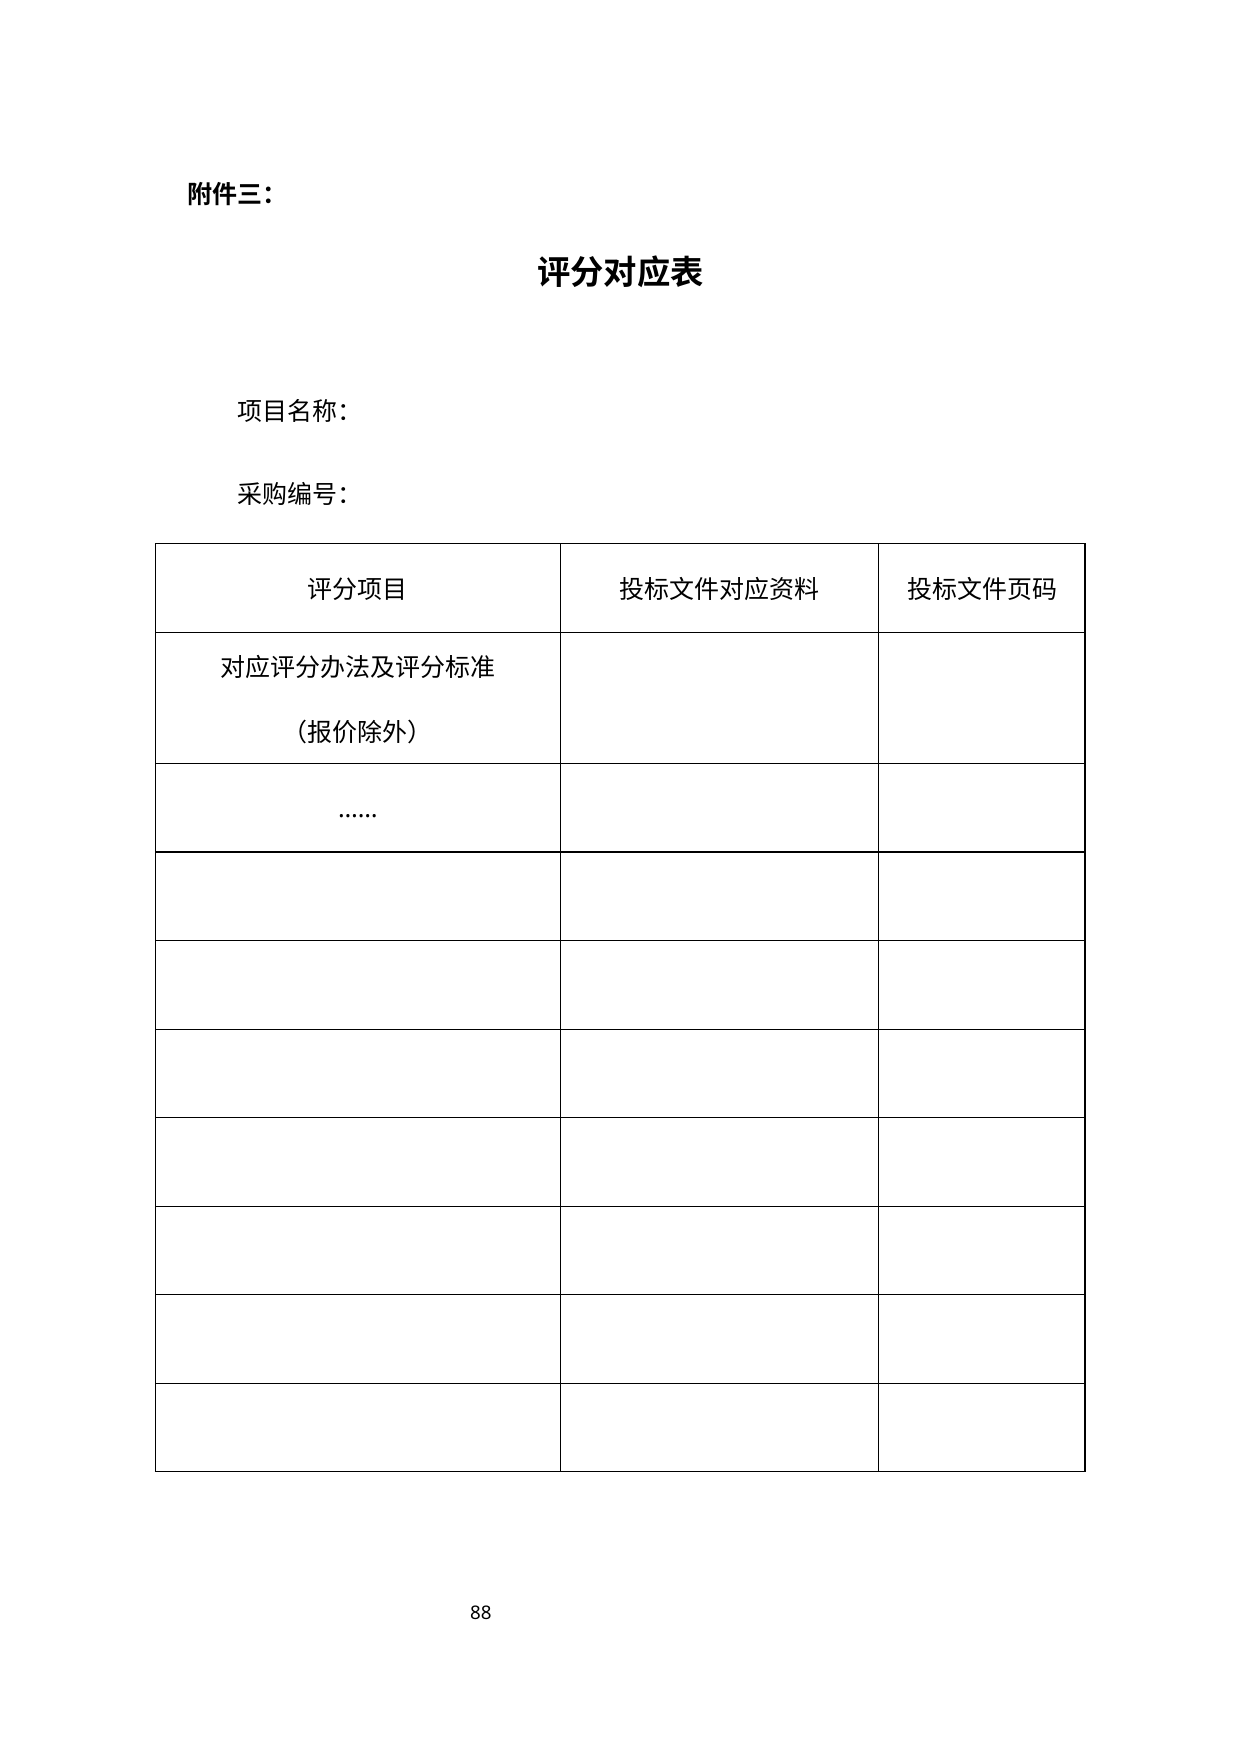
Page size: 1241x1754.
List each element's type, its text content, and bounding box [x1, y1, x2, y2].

table_cell [879, 1118, 1084, 1206]
text 采购编号： [187, 460, 1053, 525]
table_cell [156, 1384, 560, 1471]
text 附件三： [187, 160, 1053, 225]
table_cell [156, 1207, 560, 1294]
table_cell [156, 1295, 560, 1383]
table_header 投标文件对应资料 [561, 544, 878, 632]
text 项目名称： [187, 377, 1053, 442]
table_cell [561, 853, 878, 940]
table_cell [561, 1118, 878, 1206]
table_cell [156, 1118, 560, 1206]
table_cell [879, 853, 1084, 940]
table_cell [879, 1030, 1084, 1117]
table_cell [156, 1030, 560, 1117]
table_cell [561, 1384, 878, 1471]
text 评分对应表 [187, 237, 1053, 302]
table_cell [879, 633, 1084, 763]
table_cell [879, 1384, 1084, 1471]
table_cell [879, 1295, 1084, 1383]
table_header 评分项目 [156, 544, 560, 632]
table_cell [561, 1030, 878, 1117]
table_cell [561, 1207, 878, 1294]
table_cell [561, 941, 878, 1028]
table_cell [561, 1295, 878, 1383]
table_cell [561, 633, 878, 763]
table_cell [879, 764, 1084, 851]
table_header 投标文件页码 [879, 544, 1084, 632]
table_cell [156, 941, 560, 1028]
table_cell [156, 853, 560, 940]
table_cell [879, 941, 1084, 1028]
table_cell [561, 764, 878, 851]
table_cell 对应评分办法及评分标准 （报价除外） [156, 633, 560, 763]
table_cell …… [156, 764, 560, 851]
table_cell [879, 1207, 1084, 1294]
